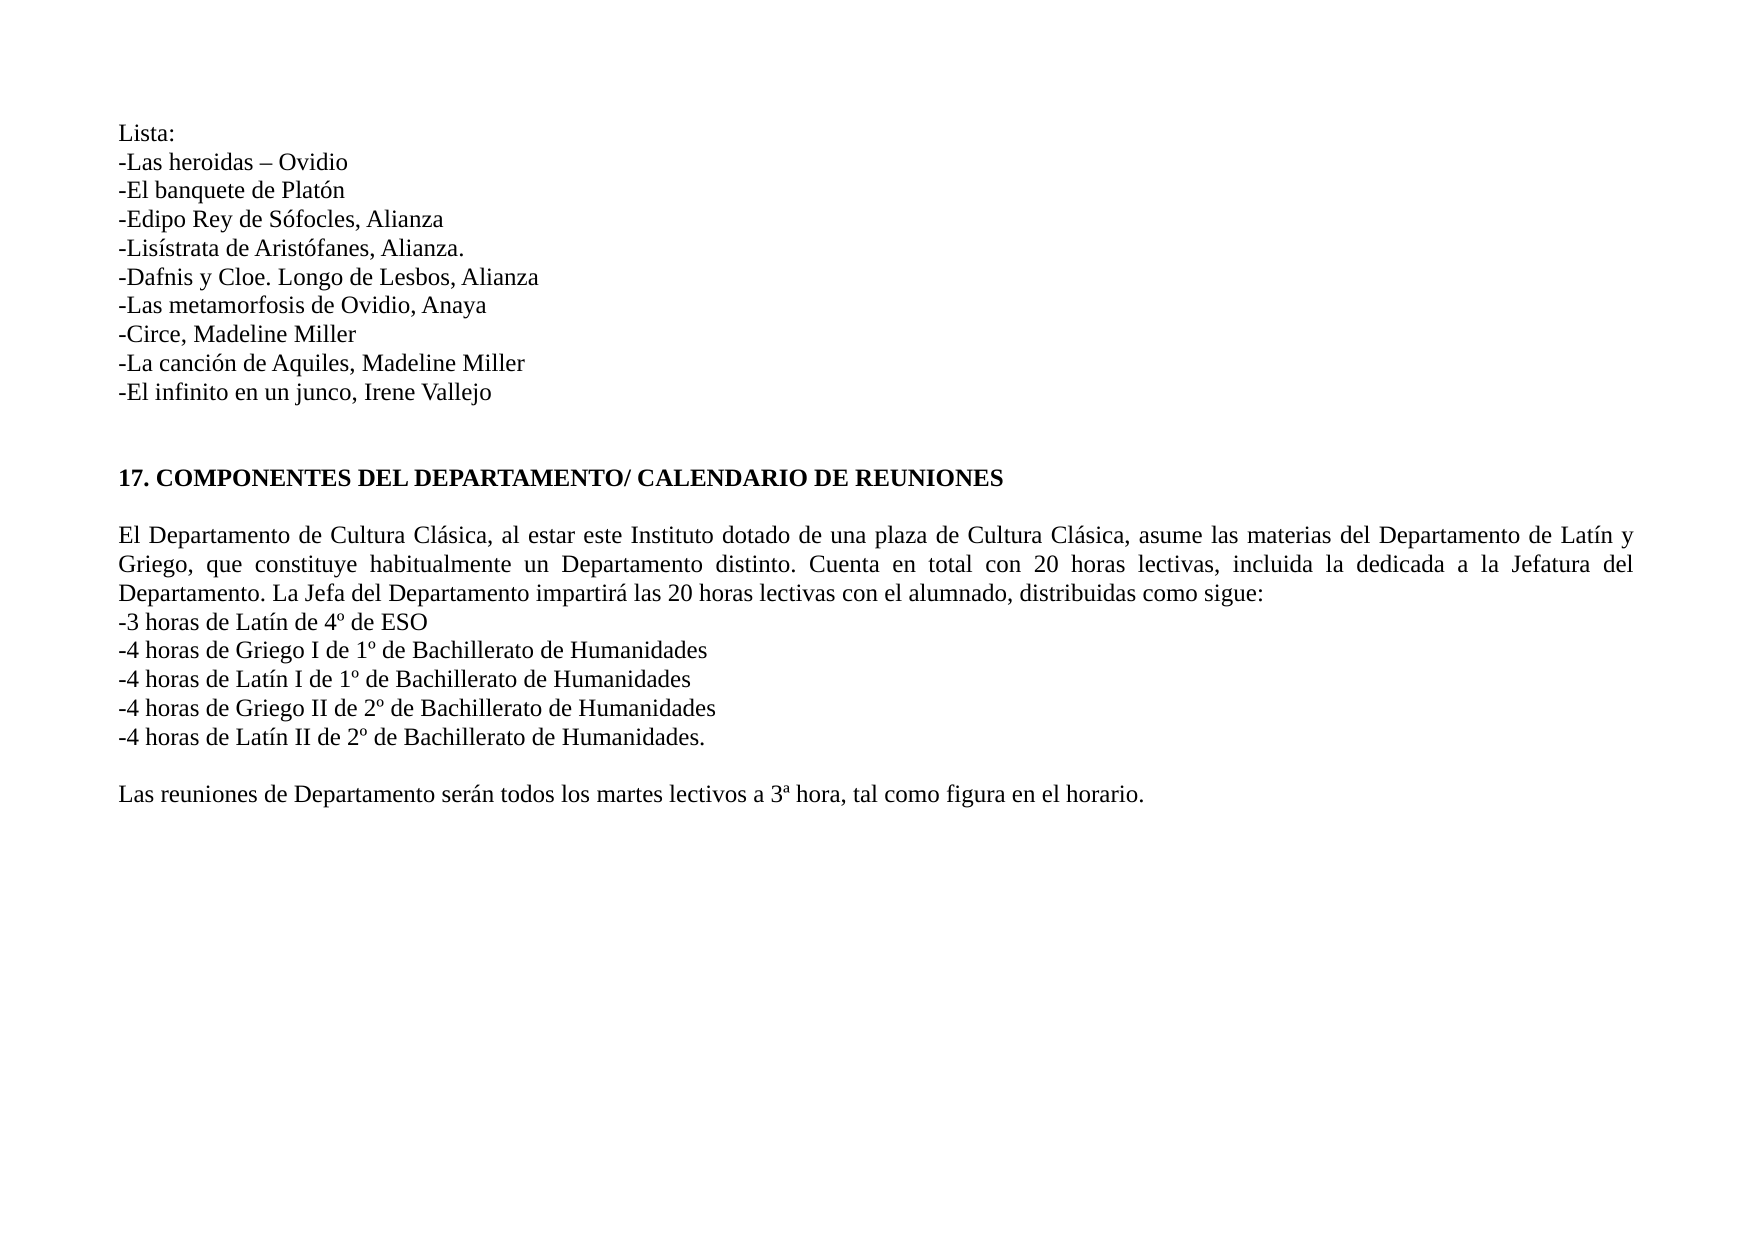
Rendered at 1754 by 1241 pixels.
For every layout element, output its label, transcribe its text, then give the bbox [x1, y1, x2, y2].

text El Departamento de Cultura Clásica, al estar este Instituto dotado de una plaza de Cultura Clásica, asume las materias del Departamento de Latín y Griego, que constituye habitualmente un Departamento distinto. Cuenta en total con 20 horas lectivas, incluida la dedicada a la Jefatura del Departamento. La Jefa del Departamento impartirá las 20 horas lectivas con el alumnado, distribuidas como sigue: [118, 521, 1636, 607]
text Las reuniones de Departamento serán todos los martes lectivos a 3ª hora, tal como figura en el horario. [118, 779, 1636, 808]
text -Las heroidas – Ovidio [118, 147, 1636, 176]
text -La canción de Aquiles, Madeline Miller [118, 348, 1636, 377]
text -El banquete de Platón [118, 176, 1636, 204]
text -4 horas de Latín II de 2º de Bachillerato de Humanidades. [118, 722, 1636, 751]
text 17. COMPONENTES DEL DEPARTAMENTO/ CALENDARIO DE REUNIONES [118, 463, 1636, 492]
text Lista: [118, 118, 1636, 147]
text -Dafnis y Cloe. Longo de Lesbos, Alianza [118, 262, 1636, 291]
text -El infinito en un junco, Irene Vallejo [118, 377, 1636, 406]
text -Lisístrata de Aristófanes, Alianza. [118, 233, 1636, 262]
text -Circe, Madeline Miller [118, 319, 1636, 348]
text -4 horas de Latín I de 1º de Bachillerato de Humanidades [118, 664, 1636, 693]
text -Las metamorfosis de Ovidio, Anaya [118, 291, 1636, 319]
text -Edipo Rey de Sófocles, Alianza [118, 204, 1636, 233]
text -3 horas de Latín de 4º de ESO [118, 607, 1636, 636]
text -4 horas de Griego II de 2º de Bachillerato de Humanidades [118, 693, 1636, 722]
text -4 horas de Griego I de 1º de Bachillerato de Humanidades [118, 636, 1636, 664]
